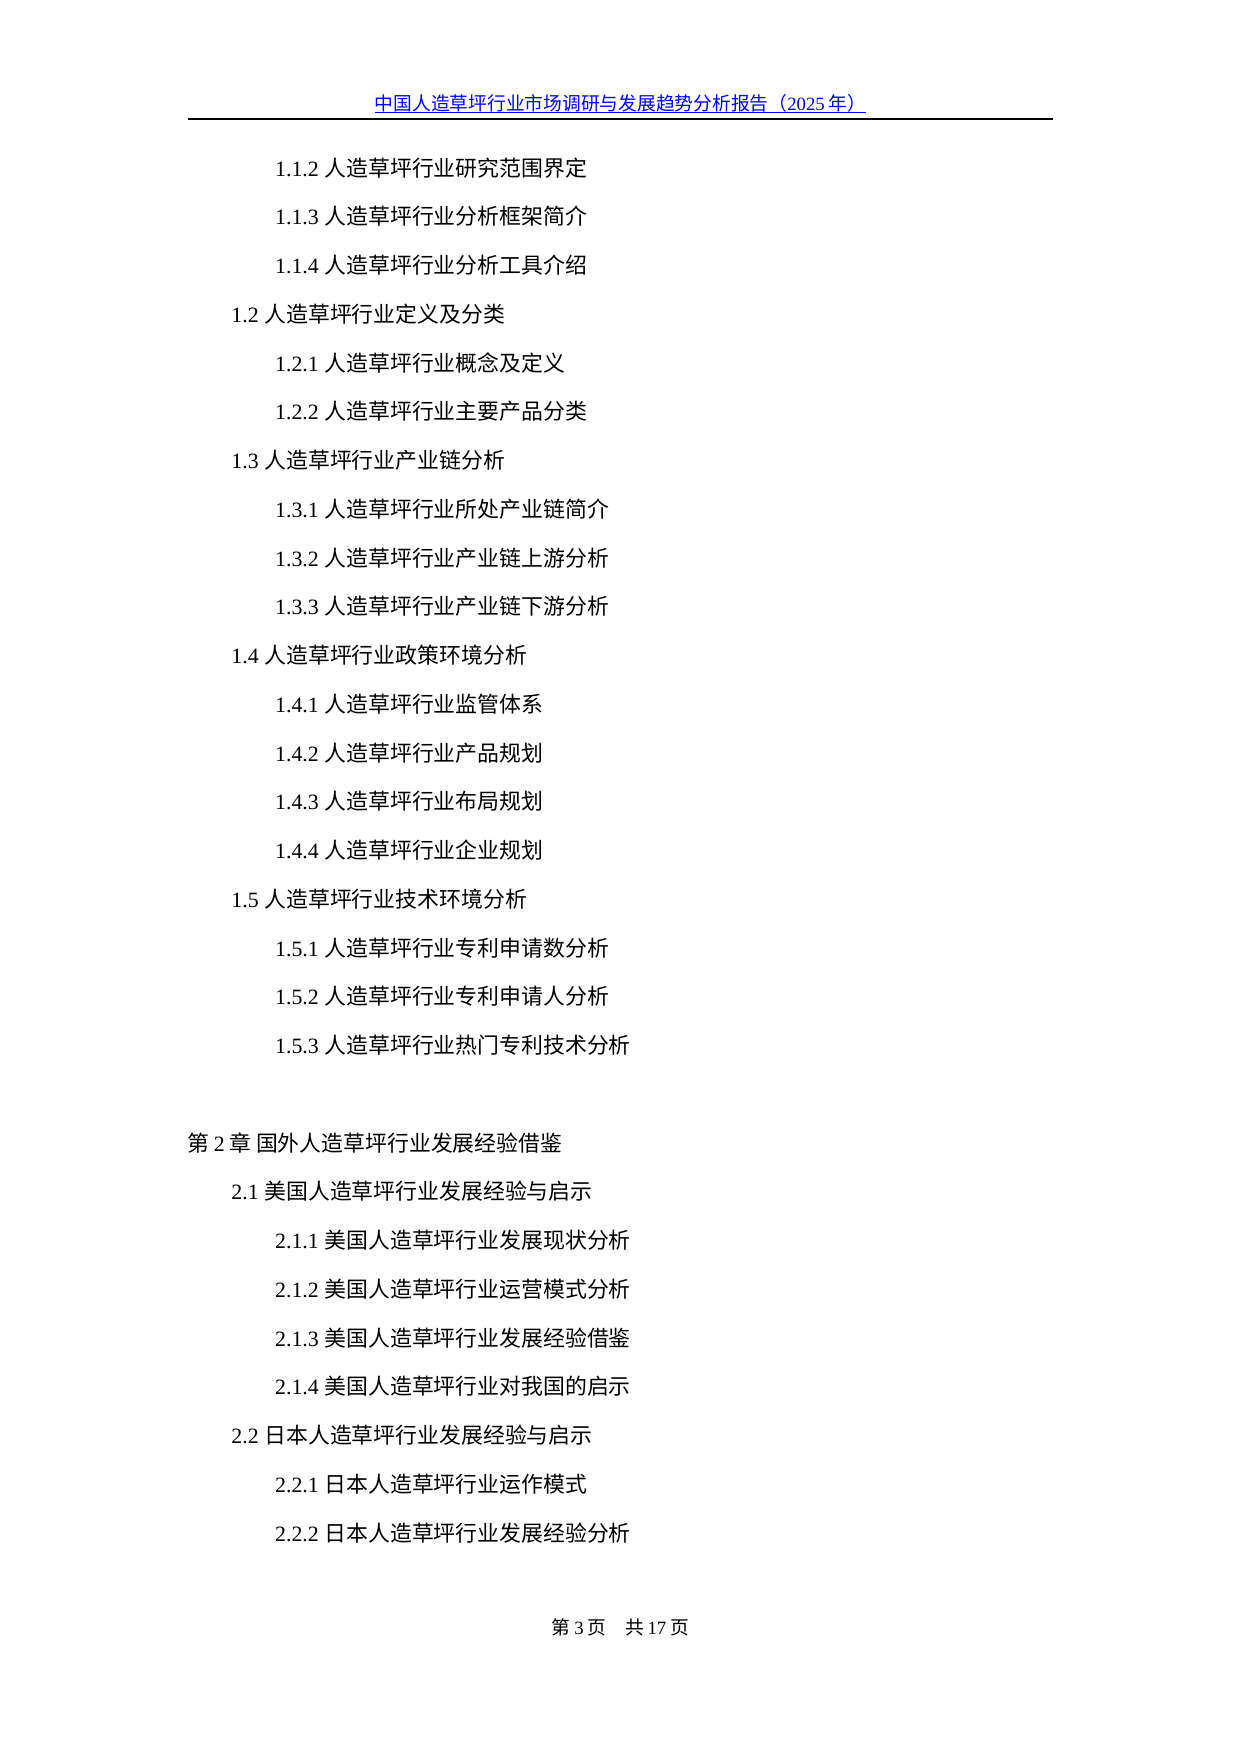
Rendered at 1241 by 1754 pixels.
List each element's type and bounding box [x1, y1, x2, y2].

text [187, 150, 1053, 1548]
